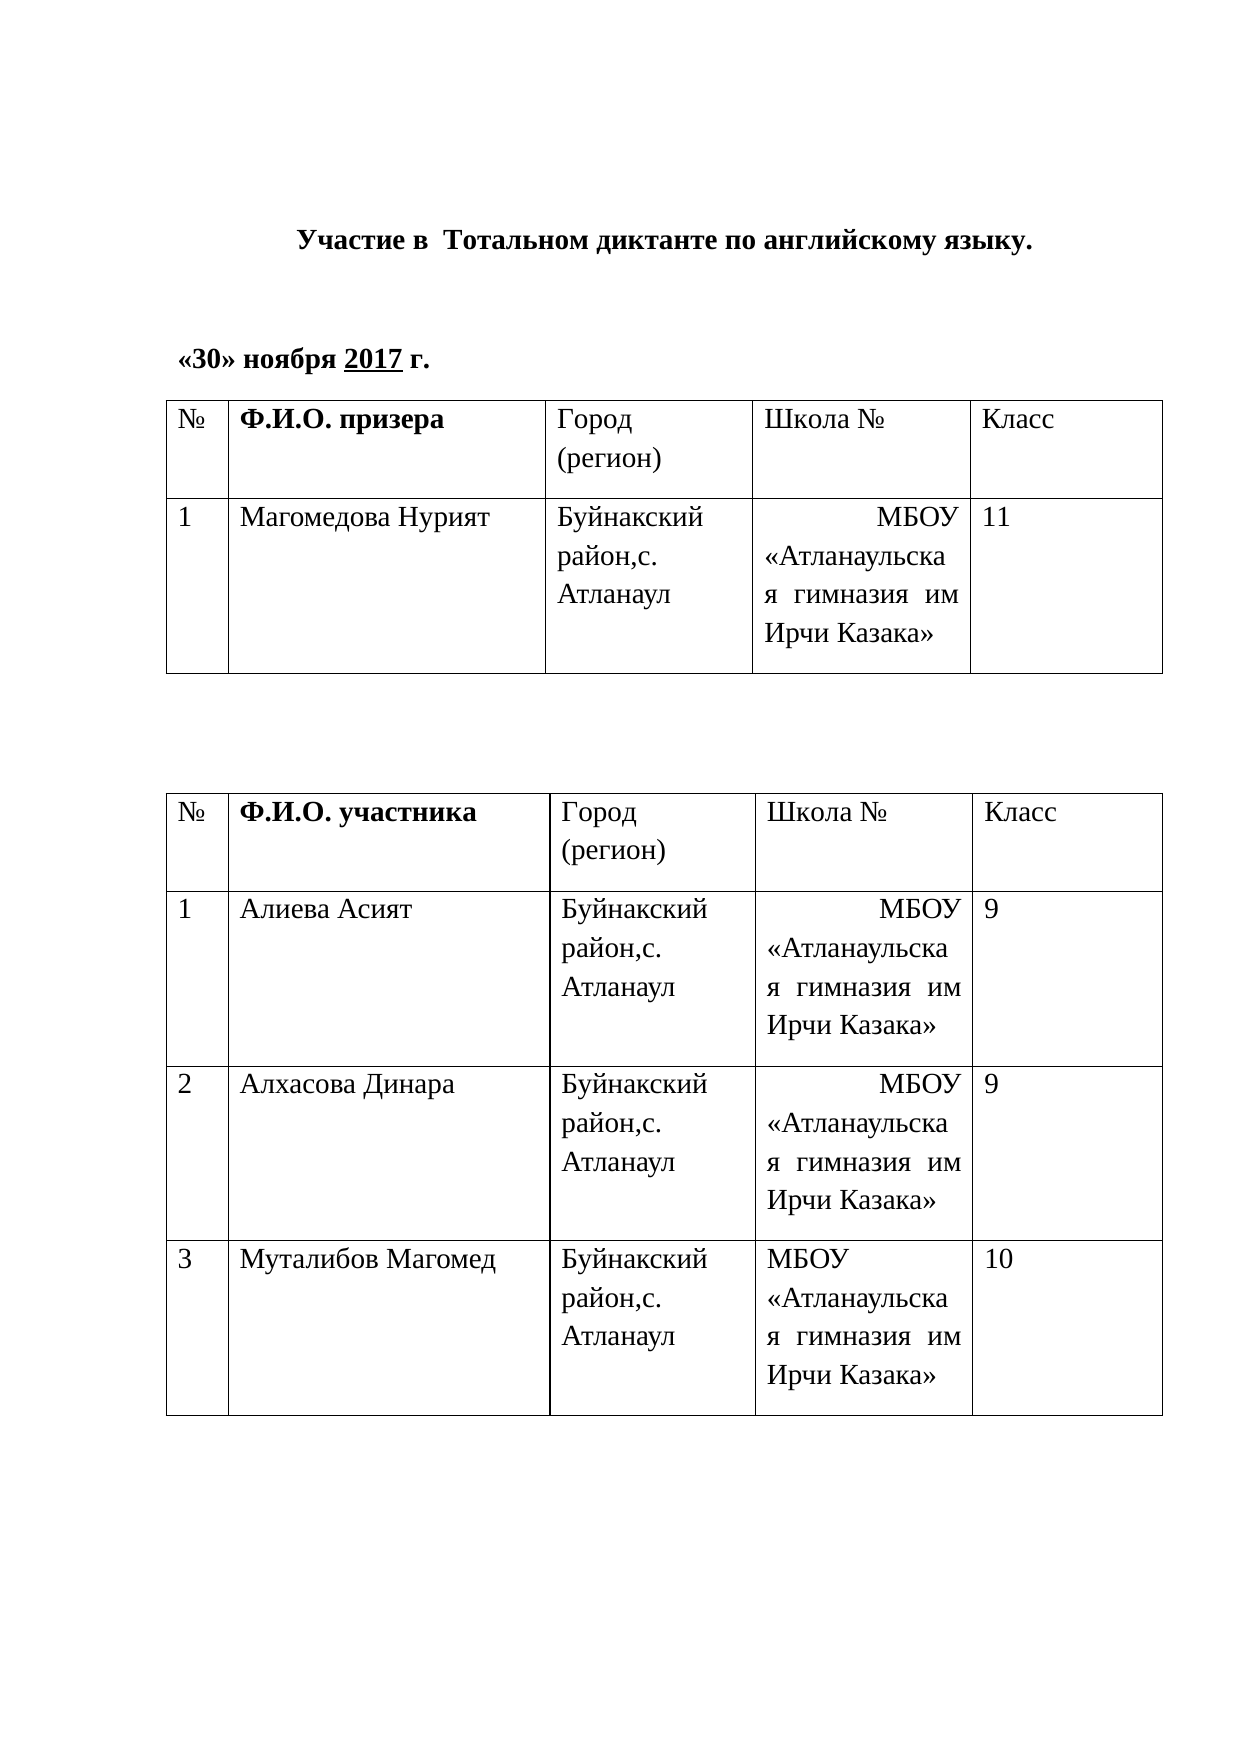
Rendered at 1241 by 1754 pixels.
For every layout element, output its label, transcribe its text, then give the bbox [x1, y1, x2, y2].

text «30» ноября 2017 г. [177, 341, 1152, 374]
table_header Школа № [753, 401, 970, 498]
table_cell 2 [167, 1067, 228, 1240]
table_cell Буйнакский район,с. Атланаул [546, 499, 752, 673]
table_cell Магомедова Нурият [229, 499, 545, 673]
table_cell МБОУ «Атланаульская гимназия им Ирчи Казака» [756, 892, 972, 1066]
table_header Школа № [756, 794, 972, 891]
table_cell МБОУ «Атланаульская гимназия им Ирчи Казака» [753, 499, 970, 673]
table_header Класс [971, 401, 1162, 498]
table_header Город (регион) [546, 401, 752, 498]
table_header Город (регион) [551, 794, 755, 891]
table_cell 9 [973, 892, 1162, 1066]
table_cell Алхасова Динара [229, 1067, 549, 1240]
table_cell 10 [973, 1241, 1162, 1415]
table_header Класс [973, 794, 1162, 891]
table_cell 1 [167, 499, 228, 673]
table_cell МБОУ «Атланаульская гимназия им Ирчи Казака» [756, 1067, 972, 1240]
table_cell 11 [971, 499, 1162, 673]
table_header № [167, 401, 228, 498]
table_cell Муталибов Магомед [229, 1241, 549, 1415]
table_header Ф.И.О. участника [229, 794, 549, 891]
table_cell 3 [167, 1241, 228, 1415]
table_header Ф.И.О. призера [229, 401, 545, 498]
table_cell Буйнакский район,с. Атланаул [551, 1241, 755, 1415]
table_cell Буйнакский район,с. Атланаул [551, 892, 755, 1066]
table_cell 1 [167, 892, 228, 1066]
text Участие в Тотальном диктанте по английскому языку. [177, 222, 1152, 256]
table_cell МБОУ «Атланаульская гимназия им Ирчи Казака» [756, 1241, 972, 1415]
table_header № [167, 794, 228, 891]
table_cell Буйнакский район,с. Атланаул [551, 1067, 755, 1240]
table_cell Алиева Асият [229, 892, 549, 1066]
table_cell 9 [973, 1067, 1162, 1240]
